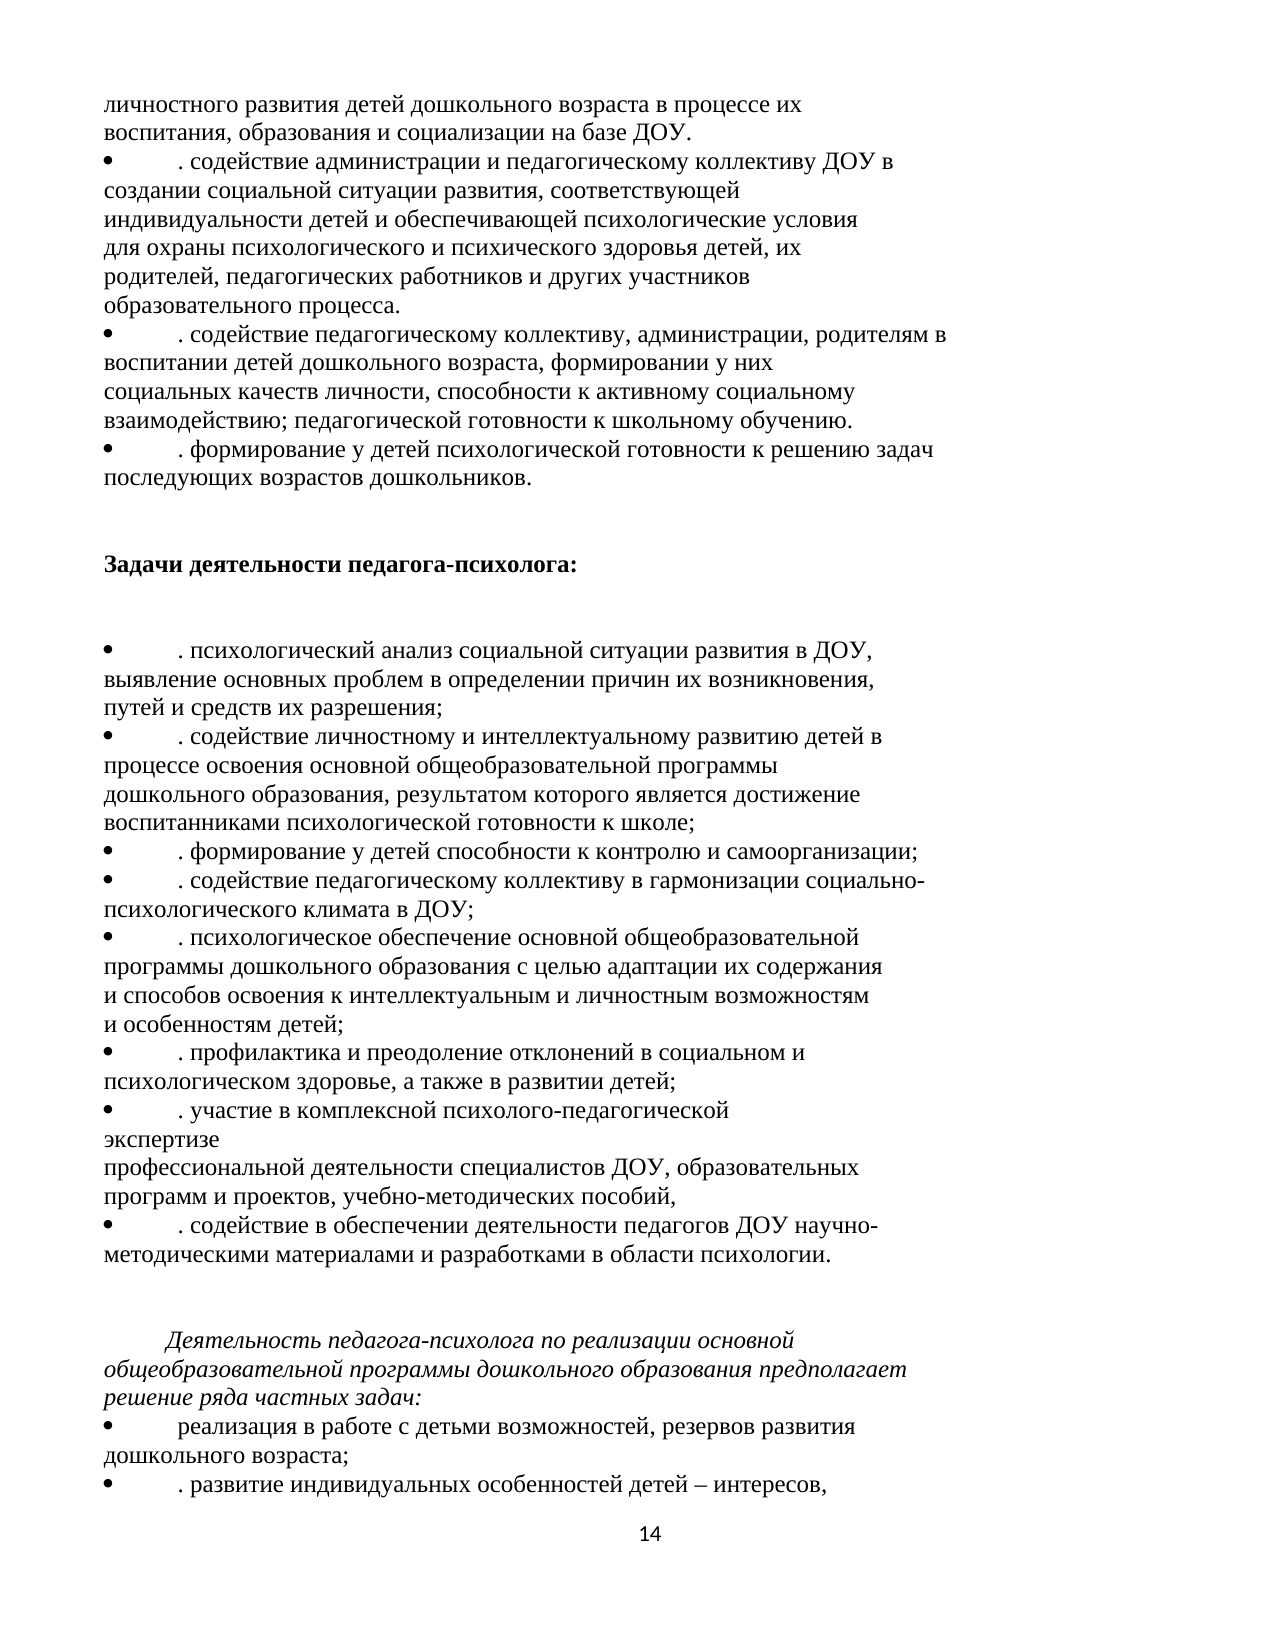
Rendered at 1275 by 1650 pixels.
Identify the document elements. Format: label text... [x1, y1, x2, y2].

list . содействие администрации и педагогическому коллективу ДОУ в [103, 146, 1196, 175]
list реализация в работе с детьми возможностей, резервов развития [103, 1411, 1196, 1440]
text родителей, педагогических работников и других участников [103, 261, 1196, 290]
text воспитании детей дошкольного возраста, формировании у них [103, 347, 1196, 376]
list . психологический анализ социальной ситуации развития в ДОУ, [103, 635, 1196, 664]
text путей и средств их разрешения; [103, 692, 1196, 721]
list . формирование у детей психологической готовности к решению задач [103, 434, 1196, 462]
text психологическом здоровье, а также в развитии детей; [103, 1066, 1196, 1095]
text профессиональной деятельности специалистов ДОУ, образовательных [103, 1152, 1196, 1181]
text дошкольного возраста; [103, 1440, 1196, 1469]
text создании социальной ситуации развития, соответствующей [103, 175, 1196, 204]
list . содействие в обеспечении деятельности педагогов ДОУ научно- [103, 1210, 1196, 1239]
text и способов освоения к интеллектуальным и личностным возможностям [103, 980, 1196, 1009]
text общеобразовательной программы дошкольного образования предполагает [103, 1354, 1196, 1382]
text воспитанниками психологической готовности к школе; [103, 807, 1196, 836]
text Задачи деятельности педагога-психолога: [103, 549, 1196, 577]
list . развитие индивидуальных особенностей детей – интересов, [103, 1469, 1196, 1497]
list . участие в комплексной психолого-педагогической [103, 1095, 1196, 1124]
list . формирование у детей способности к контролю и самоорганизации; [103, 836, 1196, 865]
text программ и проектов, учебно-методических пособий, [103, 1181, 1196, 1210]
text методическими материалами и разработками в области психологии. [103, 1239, 1196, 1267]
text и особенностям детей; [103, 1009, 1196, 1037]
text для охраны психологического и психического здоровья детей, их [103, 232, 1196, 261]
text социальных качеств личности, способности к активному социальному [103, 376, 1196, 405]
text дошкольного образования, результатом которого является достижение [103, 779, 1196, 807]
text взаимодействию; педагогической готовности к школьному обучению. [103, 405, 1196, 434]
text процессе освоения основной общеобразовательной программы [103, 750, 1196, 779]
text решение ряда частных задач: [103, 1382, 1196, 1411]
list . профилактика и преодоление отклонений в социальном и [103, 1037, 1196, 1066]
list . содействие педагогическому коллективу, администрации, родителям в [103, 319, 1196, 347]
text Деятельность педагога-психолога по реализации основной [103, 1325, 1196, 1354]
list . содействие педагогическому коллективу в гармонизации социально- [103, 865, 1196, 894]
text индивидуальности детей и обеспечивающей психологические условия [103, 204, 1196, 232]
text личностного развития детей дошкольного возраста в процессе их [103, 89, 1196, 117]
text образовательного процесса. [103, 290, 1196, 319]
text экспертизе [103, 1124, 1196, 1152]
text воспитания, образования и социализации на базе ДОУ. [103, 117, 1196, 146]
text психологического климата в ДОУ; [103, 894, 1196, 922]
text последующих возрастов дошкольников. [103, 462, 1196, 491]
list . психологическое обеспечение основной общеобразовательной [103, 922, 1196, 951]
list . содействие личностному и интеллектуальному развитию детей в [103, 721, 1196, 750]
text выявление основных проблем в определении причин их возникновения, [103, 664, 1196, 692]
text программы дошкольного образования с целью адаптации их содержания [103, 951, 1196, 980]
